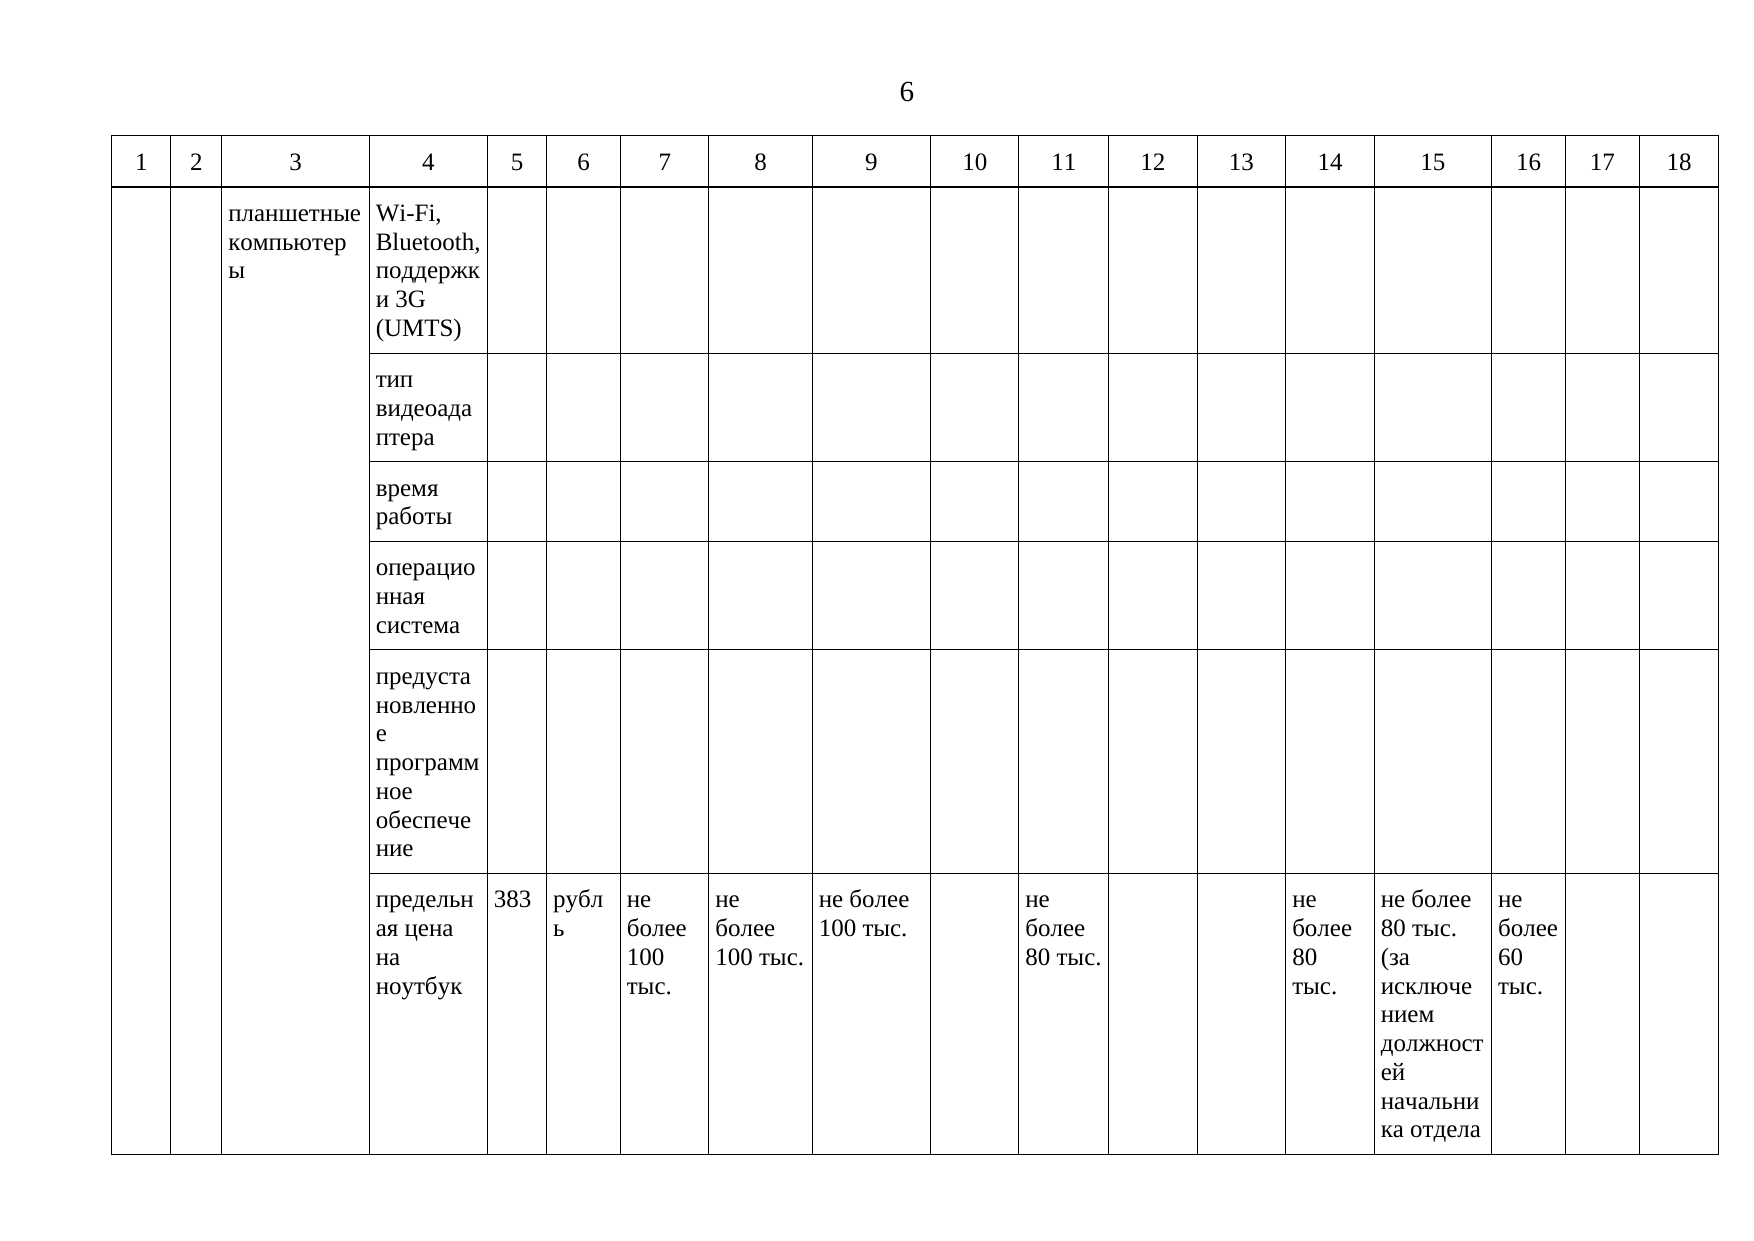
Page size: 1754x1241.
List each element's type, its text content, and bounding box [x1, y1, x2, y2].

table_cell [547, 462, 620, 541]
table_cell [1286, 650, 1374, 873]
table_cell [931, 354, 1018, 461]
table_cell [488, 188, 546, 352]
table_header 1 [112, 136, 170, 186]
table_cell [709, 462, 812, 541]
table_header 15 [1375, 136, 1491, 186]
table_header 6 [547, 136, 620, 186]
table_cell [709, 188, 812, 352]
table_cell [621, 650, 708, 873]
table_cell не более 100 тыс. [621, 874, 708, 1154]
table_header 14 [1286, 136, 1374, 186]
table_cell [1019, 354, 1108, 461]
table_cell [1640, 462, 1718, 541]
table_cell 383 [488, 874, 546, 1154]
table_cell [709, 650, 812, 873]
table_cell [1640, 188, 1718, 352]
table_header 16 [1492, 136, 1565, 186]
table_cell [1286, 542, 1374, 649]
table_cell [621, 354, 708, 461]
table_header 13 [1198, 136, 1285, 186]
table_header 9 [813, 136, 930, 186]
table_cell [1640, 874, 1718, 1154]
table_cell [1566, 874, 1639, 1154]
table_cell [1109, 542, 1197, 649]
table_cell [813, 650, 930, 873]
table_cell [547, 188, 620, 352]
table_cell предустановленное программное обеспечение [370, 650, 487, 873]
table_cell [1566, 462, 1639, 541]
table_cell [621, 542, 708, 649]
table_header 4 [370, 136, 487, 186]
table_cell [931, 462, 1018, 541]
table_cell [1640, 542, 1718, 649]
table_cell [813, 462, 930, 541]
table_cell [1198, 188, 1285, 352]
table_header 10 [931, 136, 1018, 186]
table_cell [1375, 354, 1491, 461]
table_header 11 [1019, 136, 1108, 186]
table_cell [1286, 354, 1374, 461]
table_cell [1109, 188, 1197, 352]
table_cell рубль [547, 874, 620, 1154]
table_cell [813, 354, 930, 461]
table_cell [1492, 354, 1565, 461]
table_header 17 [1566, 136, 1639, 186]
table_cell [1198, 874, 1285, 1154]
table_cell [1566, 354, 1639, 461]
table_cell [1492, 188, 1565, 352]
table_cell [1019, 188, 1108, 352]
table_header 18 [1640, 136, 1718, 186]
table_header 5 [488, 136, 546, 186]
table_cell [1375, 650, 1491, 873]
table_cell [1019, 462, 1108, 541]
table_cell [931, 188, 1018, 352]
table_cell [621, 188, 708, 352]
table_cell не более 100 тыс. [813, 874, 930, 1154]
table_cell операционная система [370, 542, 487, 649]
table_cell [488, 462, 546, 541]
table_cell [813, 542, 930, 649]
table_cell [1109, 462, 1197, 541]
table_header 7 [621, 136, 708, 186]
table_cell [1286, 188, 1374, 352]
table_cell [931, 542, 1018, 649]
table_cell [1375, 542, 1491, 649]
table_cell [370, 188, 487, 352]
table_cell не более 60 тыс. [1492, 874, 1565, 1154]
table_header 8 [709, 136, 812, 186]
table_cell [488, 354, 546, 461]
table_cell не более 80 тыс. [1286, 874, 1374, 1154]
table_cell [1286, 462, 1374, 541]
table_cell [931, 874, 1018, 1154]
table_cell [1198, 542, 1285, 649]
table_cell [547, 542, 620, 649]
table_cell не более 100 тыс. [709, 874, 812, 1154]
table_cell [1640, 354, 1718, 461]
table_cell время работы [370, 462, 487, 541]
table_cell [1198, 650, 1285, 873]
table_cell [931, 650, 1018, 873]
table_cell [488, 650, 546, 873]
table_cell [1566, 188, 1639, 352]
table_cell [1109, 354, 1197, 461]
table_cell [709, 542, 812, 649]
table_cell [1492, 462, 1565, 541]
table_cell [1566, 542, 1639, 649]
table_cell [1375, 874, 1491, 1154]
table_cell [1566, 650, 1639, 873]
table_cell [547, 650, 620, 873]
table_cell [1019, 542, 1108, 649]
table_cell [1109, 650, 1197, 873]
table_cell [1198, 462, 1285, 541]
table_cell [488, 542, 546, 649]
table_cell [709, 354, 812, 461]
table_cell [1109, 874, 1197, 1154]
table_cell [547, 354, 620, 461]
table_cell [1198, 354, 1285, 461]
table_header 12 [1109, 136, 1197, 186]
table_cell [1375, 188, 1491, 352]
table_cell [1640, 650, 1718, 873]
table_header 2 [171, 136, 221, 186]
table_cell тип видеоадаптера [370, 354, 487, 461]
table_header 3 [222, 136, 369, 186]
table_cell [1375, 462, 1491, 541]
table_cell [1492, 650, 1565, 873]
table_cell не более 80 тыс. [1019, 874, 1108, 1154]
table_cell [813, 188, 930, 352]
table_cell [621, 462, 708, 541]
table_cell [1492, 542, 1565, 649]
table_cell [1019, 650, 1108, 873]
table_cell предельная цена на ноутбук [370, 874, 487, 1154]
